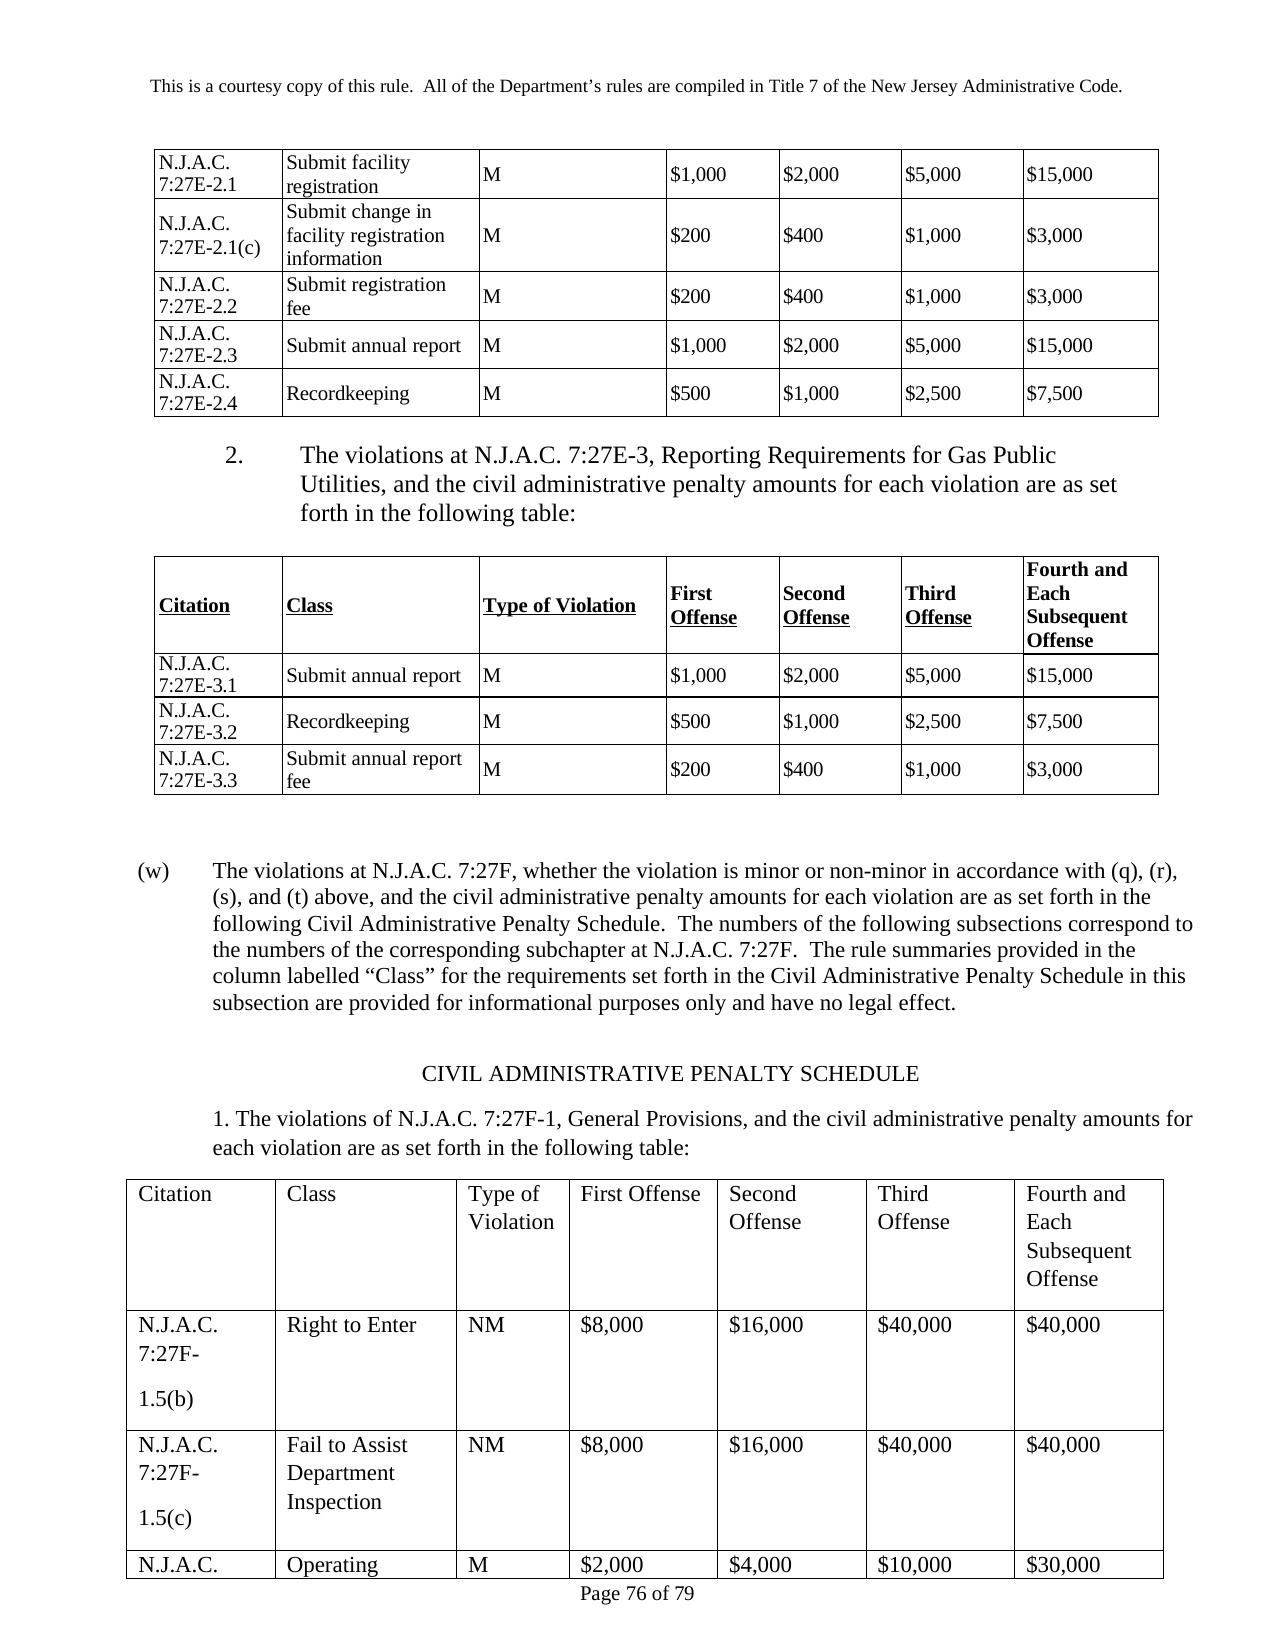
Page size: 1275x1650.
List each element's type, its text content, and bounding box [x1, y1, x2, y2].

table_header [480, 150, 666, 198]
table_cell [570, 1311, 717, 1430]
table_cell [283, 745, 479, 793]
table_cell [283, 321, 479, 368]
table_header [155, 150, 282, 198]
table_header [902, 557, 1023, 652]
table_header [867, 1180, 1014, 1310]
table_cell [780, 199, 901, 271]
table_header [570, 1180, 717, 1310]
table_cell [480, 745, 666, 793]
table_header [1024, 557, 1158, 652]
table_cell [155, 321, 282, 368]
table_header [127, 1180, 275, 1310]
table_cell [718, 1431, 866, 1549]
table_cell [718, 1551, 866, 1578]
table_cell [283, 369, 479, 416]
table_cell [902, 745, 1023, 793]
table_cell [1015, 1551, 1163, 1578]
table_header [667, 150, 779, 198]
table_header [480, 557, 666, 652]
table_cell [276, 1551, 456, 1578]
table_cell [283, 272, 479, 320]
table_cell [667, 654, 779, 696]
text 1. The violations of N.J.A.C. 7:27F-1, General Provisions, and the civil administrative penalty amounts for each violation are as set forth in the following table: [212, 1105, 1204, 1160]
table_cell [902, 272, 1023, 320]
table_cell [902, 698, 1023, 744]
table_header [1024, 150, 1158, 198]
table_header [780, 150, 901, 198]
text (w) The violations at N.J.A.C. 7:27F, whether the violation is minor or non-minor in accordance with (q), (r), (s), and (t) above, and the civil administrative penalty amounts for each violation are as set forth in the following Civil Administrative Penalty Schedule. The numbers of the following subsections correspond to the numbers of the corresponding subchapter at N.J.A.C. 7:27F. The rule summaries provided in the column labelled “Class” for the requirements set forth in the Civil Administrative Penalty Schedule in this subsection are provided for informational purposes only and have no legal effect. [137, 857, 1204, 1015]
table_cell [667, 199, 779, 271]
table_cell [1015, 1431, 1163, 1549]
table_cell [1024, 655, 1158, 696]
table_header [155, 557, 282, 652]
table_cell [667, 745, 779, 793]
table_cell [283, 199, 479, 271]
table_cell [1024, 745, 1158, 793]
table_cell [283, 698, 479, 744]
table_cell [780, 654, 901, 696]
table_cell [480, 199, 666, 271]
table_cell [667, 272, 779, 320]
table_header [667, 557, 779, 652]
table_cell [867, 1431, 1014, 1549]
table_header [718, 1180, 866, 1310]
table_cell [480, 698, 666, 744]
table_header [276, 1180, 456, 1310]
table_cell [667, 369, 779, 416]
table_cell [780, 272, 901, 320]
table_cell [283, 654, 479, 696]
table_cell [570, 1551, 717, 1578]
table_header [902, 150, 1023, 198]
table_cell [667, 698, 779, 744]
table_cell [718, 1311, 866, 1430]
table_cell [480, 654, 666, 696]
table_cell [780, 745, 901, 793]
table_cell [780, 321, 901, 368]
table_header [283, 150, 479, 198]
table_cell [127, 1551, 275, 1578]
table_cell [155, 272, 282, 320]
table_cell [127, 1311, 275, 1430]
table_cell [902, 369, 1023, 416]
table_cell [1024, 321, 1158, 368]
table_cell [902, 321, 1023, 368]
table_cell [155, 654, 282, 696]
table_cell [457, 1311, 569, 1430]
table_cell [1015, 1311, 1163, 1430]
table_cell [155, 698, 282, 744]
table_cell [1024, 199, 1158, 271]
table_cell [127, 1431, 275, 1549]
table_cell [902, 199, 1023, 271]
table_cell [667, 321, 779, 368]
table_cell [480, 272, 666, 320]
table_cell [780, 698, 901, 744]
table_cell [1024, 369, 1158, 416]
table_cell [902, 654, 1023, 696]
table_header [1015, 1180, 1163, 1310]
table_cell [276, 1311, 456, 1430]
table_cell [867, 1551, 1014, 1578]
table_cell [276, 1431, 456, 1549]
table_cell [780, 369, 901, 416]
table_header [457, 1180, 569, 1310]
list The violations at N.J.A.C. 7:27E-3, Reporting Requirements for Gas Public Utilities, and the civil administrative penalty amounts for each violation are as set forth in the following table: [225, 441, 1117, 527]
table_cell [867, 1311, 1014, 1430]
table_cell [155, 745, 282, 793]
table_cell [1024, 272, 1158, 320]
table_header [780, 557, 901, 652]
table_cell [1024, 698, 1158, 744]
text CIVIL ADMINISTRATIVE PENALTY SCHEDULE [137, 1060, 1204, 1086]
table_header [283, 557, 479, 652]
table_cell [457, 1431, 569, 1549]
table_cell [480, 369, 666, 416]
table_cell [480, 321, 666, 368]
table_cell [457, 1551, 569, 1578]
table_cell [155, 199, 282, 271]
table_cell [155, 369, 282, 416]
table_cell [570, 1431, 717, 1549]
